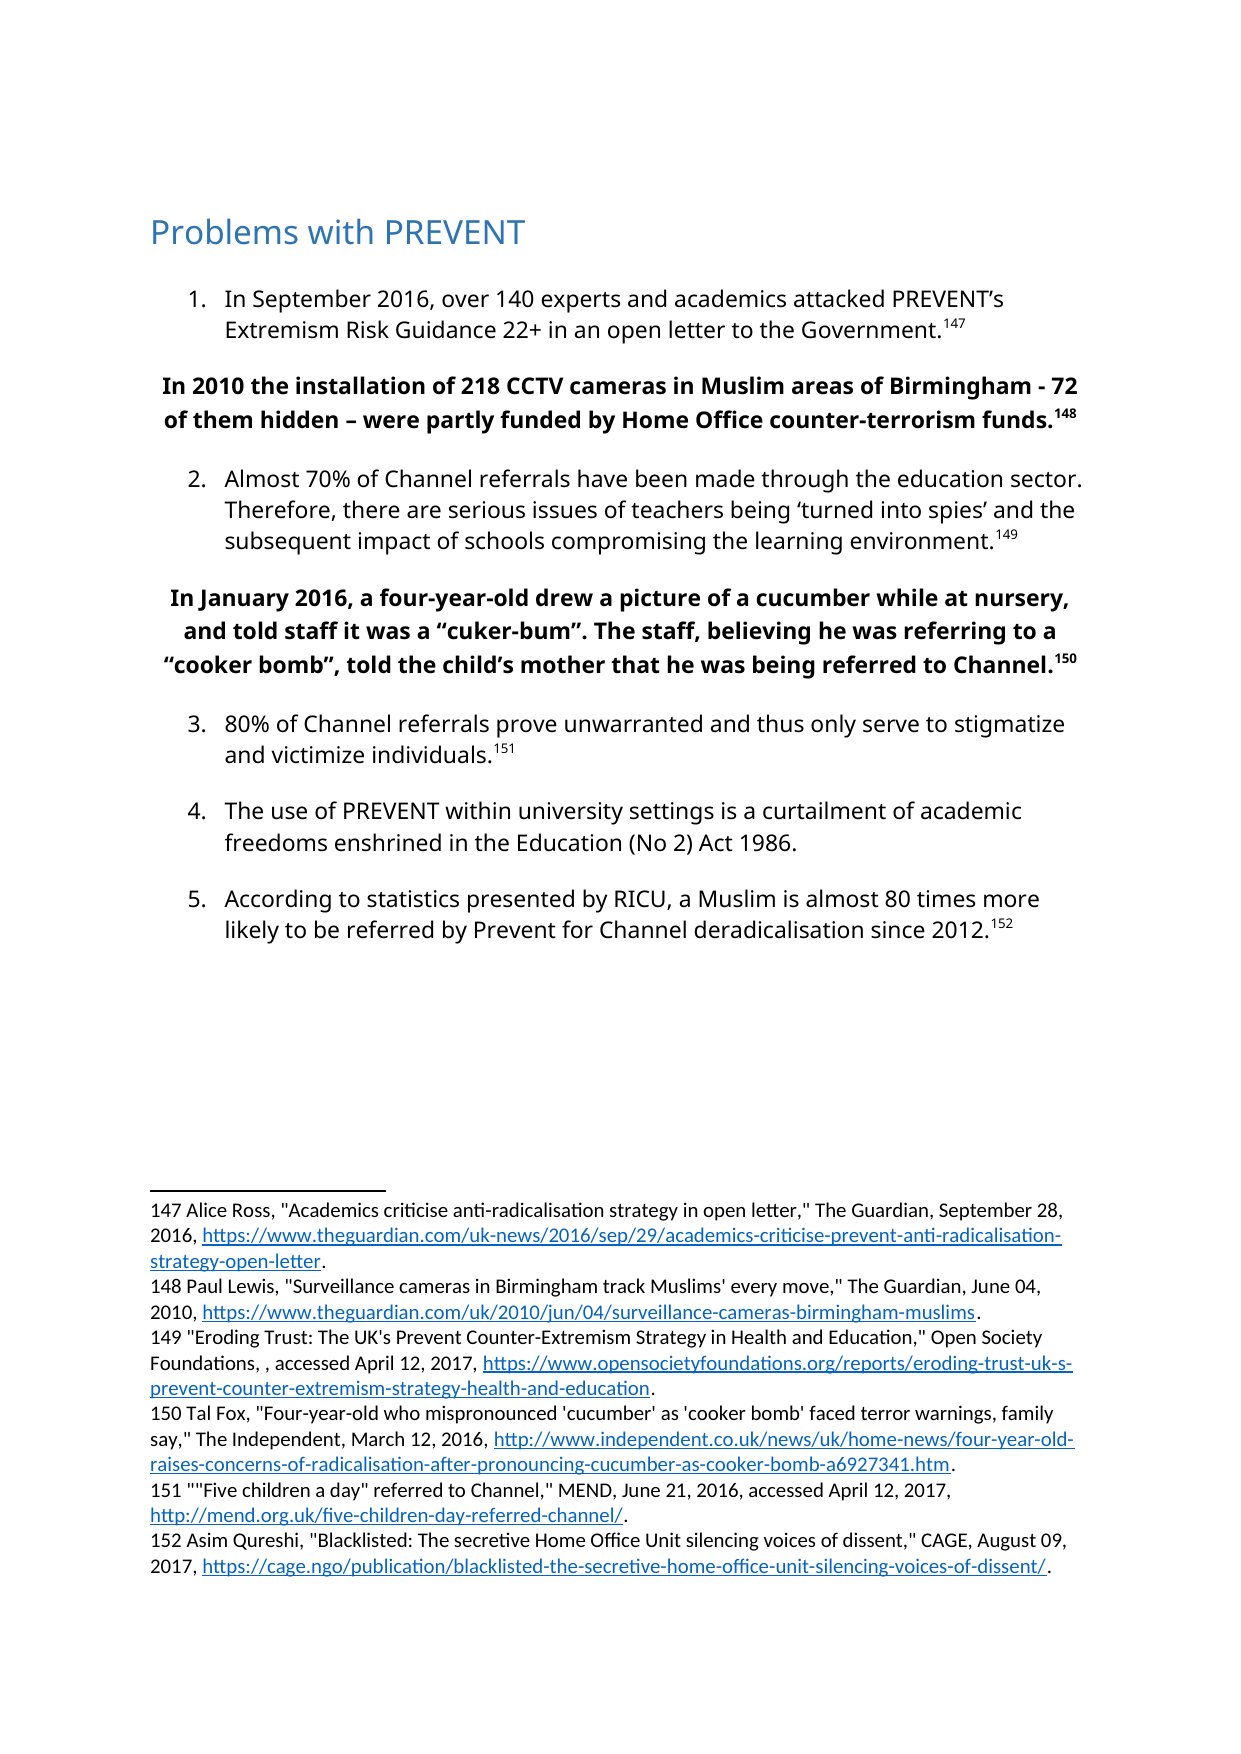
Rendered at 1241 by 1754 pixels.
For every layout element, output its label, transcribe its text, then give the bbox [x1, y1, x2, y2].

text In 2010 the installation of 218 CCTV cameras in Muslim areas of Birmingham - 72 of them hidden – were partly funded by Home Office counter-terrorism funds. [150, 370, 1090, 435]
list The use of PREVENT within university settings is a curtailment of academic freedoms enshrined in the Education (No 2) Act 1986. [187, 795, 1090, 858]
list Almost 70% of Channel referrals have been made through the education sector. Therefore, there are serious issues of teachers being ‘turned into spies’ and the subsequent impact of schools compromising the learning environment. [187, 463, 1090, 556]
text In January 2016, a four-year-old drew a picture of a cucumber while at nursery, and told staff it was a “cuker-bum”. The staff, believing he was referring to a “cooker bomb”, told the child’s mother that he was being referred to Channel. [150, 581, 1090, 680]
list 80% of Channel referrals prove unwarranted and thus only serve to stigmatize and victimize individuals. [187, 708, 1090, 770]
subtitle Problems with PREVENT [150, 209, 1090, 254]
list According to statistics presented by RICU, a Muslim is almost 80 times more likely to be referred by Prevent for Channel deradicalisation since 2012. [187, 883, 1090, 945]
list In September 2016, over 140 experts and academics attacked PREVENT’s Extremism Risk Guidance 22+ in an open letter to the Government. [187, 283, 1090, 345]
